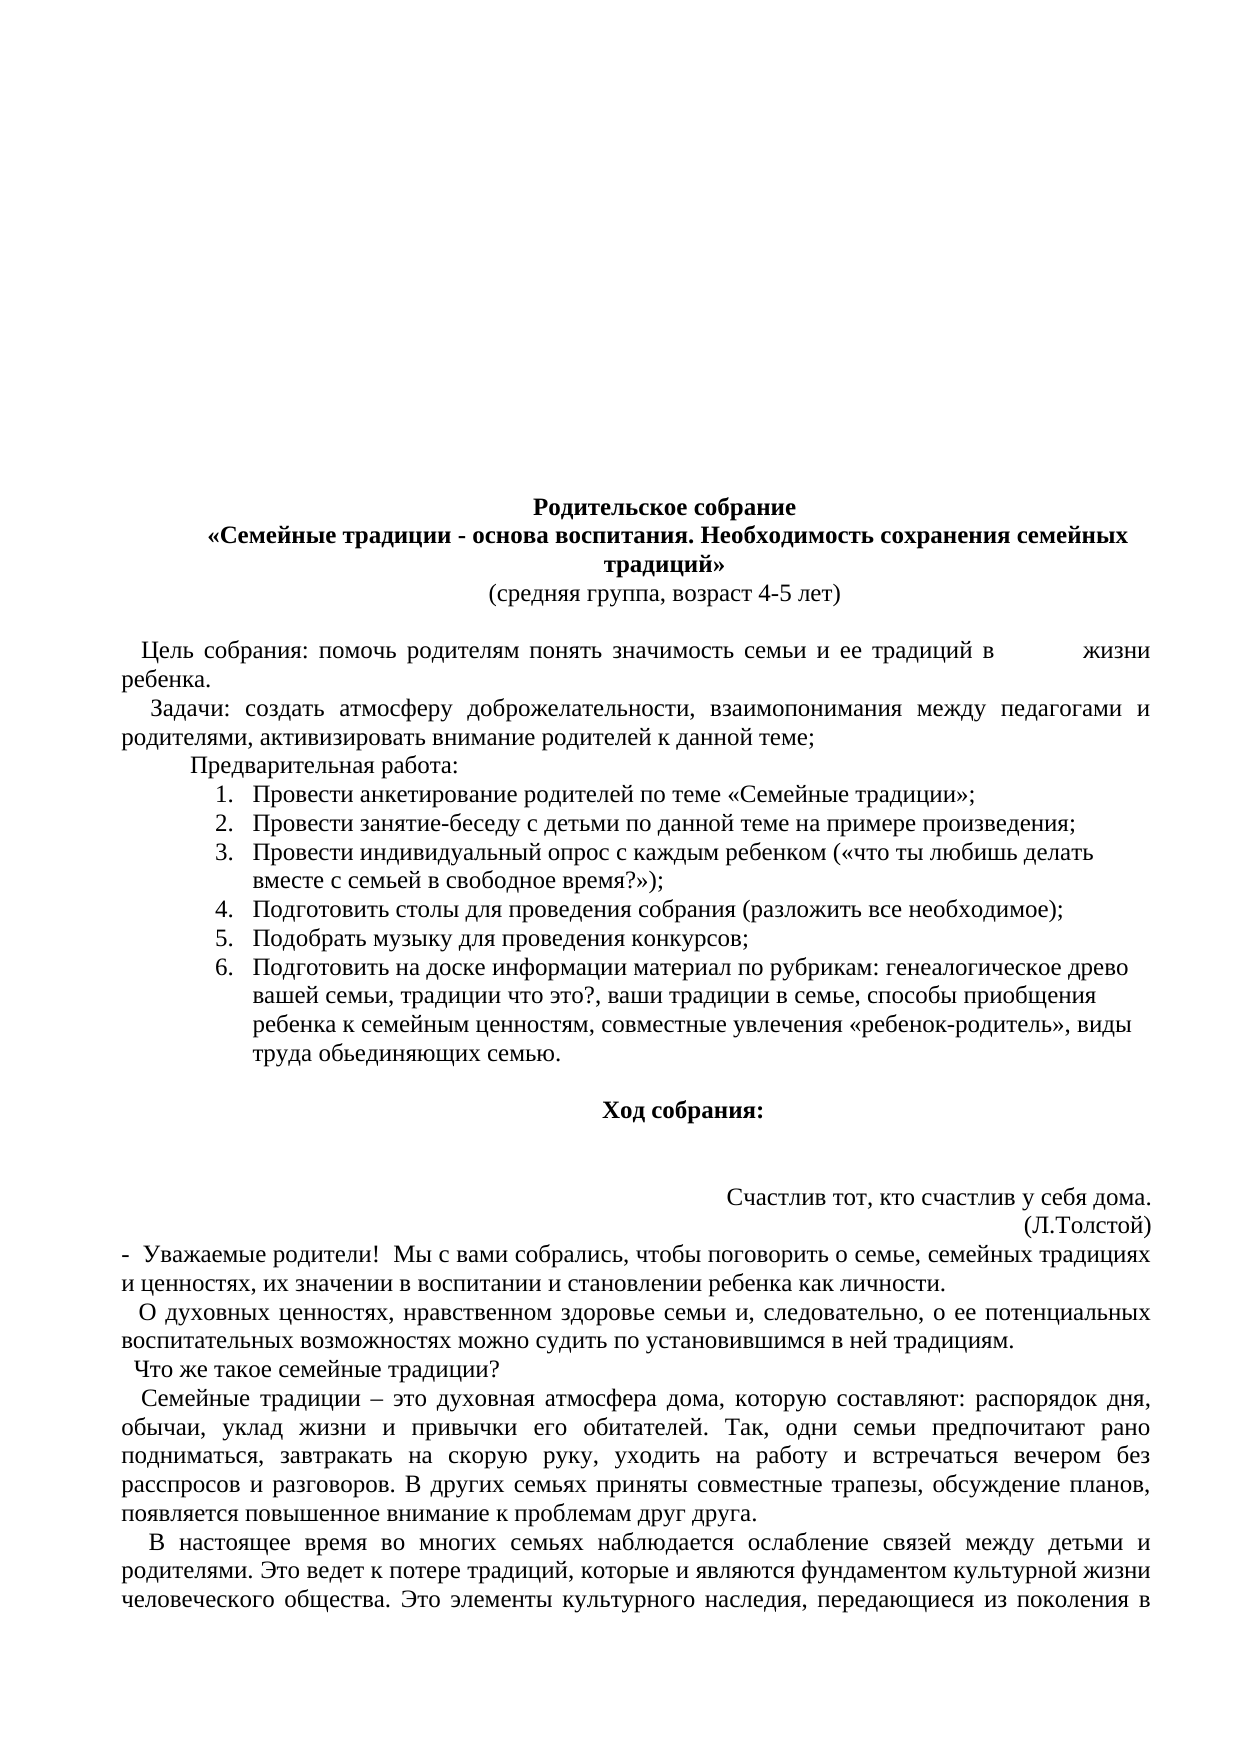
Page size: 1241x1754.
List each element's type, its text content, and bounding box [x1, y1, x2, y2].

text - Уважаемые родители! Мы с вами собрались, чтобы поговорить о семье, семейных традициях и ценностях, их значении в воспитании и становлении ребенка как личности. [121, 1239, 1152, 1297]
text Ход собрания: [215, 1096, 1152, 1124]
text Что же такое семейные традиции? [121, 1354, 1152, 1383]
list Провести анкетирование родителей по теме «Семейные традиции»; [215, 779, 1152, 808]
list Подготовить столы для проведения собрания (разложить все необходимое); [215, 894, 1152, 923]
text Задачи: создать атмосферу доброжелательности, взаимопонимания между педагогами и родителями, активизировать внимание родителей к данной теме; [121, 693, 1152, 751]
text «Семейные традиции - основа воспитания. Необходимость сохранения семейных традиций» [177, 521, 1152, 578]
list Провести занятие-беседу с детьми по данной теме на примере произведения; [215, 808, 1152, 837]
text Цель собрания: помочь родителям понять значимость семьи и ее традиций в жизни ребенка. [121, 636, 1152, 693]
list Подготовить на доске информации материал по рубрикам: генеалогическое древо вашей семьи, традиции что это?, ваши традиции в семье, способы приобщения ребенка к семейным ценностям, совместные увлечения «ребенок-родитель», виды труда обьединяющих семью. [215, 952, 1152, 1067]
text Предварительная работа: [177, 751, 1152, 779]
text Родительское собрание [177, 492, 1152, 521]
list Подобрать музыку для проведения конкурсов; [215, 923, 1152, 952]
text (Л.Толстой) [215, 1211, 1152, 1239]
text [121, 1527, 1152, 1613]
text Семейные традиции – это духовная атмосфера дома, которую составляют: распорядок дня, обычаи, уклад жизни и привычки его обитателей. Так, одни семьи предпочитают рано подниматься, завтракать на скорую руку, уходить на работу и встречаться вечером без расспросов и разговоров. В других семьях приняты совместные трапезы, обсуждение планов, появляется повышенное внимание к проблемам друг друга. [121, 1383, 1152, 1527]
text О духовных ценностях, нравственном здоровье семьи и, следовательно, о ее потенциальных воспитательных возможностях можно судить по установившимся в ней традициям. [121, 1297, 1152, 1354]
list Провести индивидуальный опрос с каждым ребенком («что ты любишь делать вместе с семьей в свободное время?»); [215, 837, 1152, 894]
text Счастлив тот, кто счастлив у себя дома. [215, 1182, 1152, 1211]
text (средняя группа, возраст 4-5 лет) [177, 578, 1152, 607]
